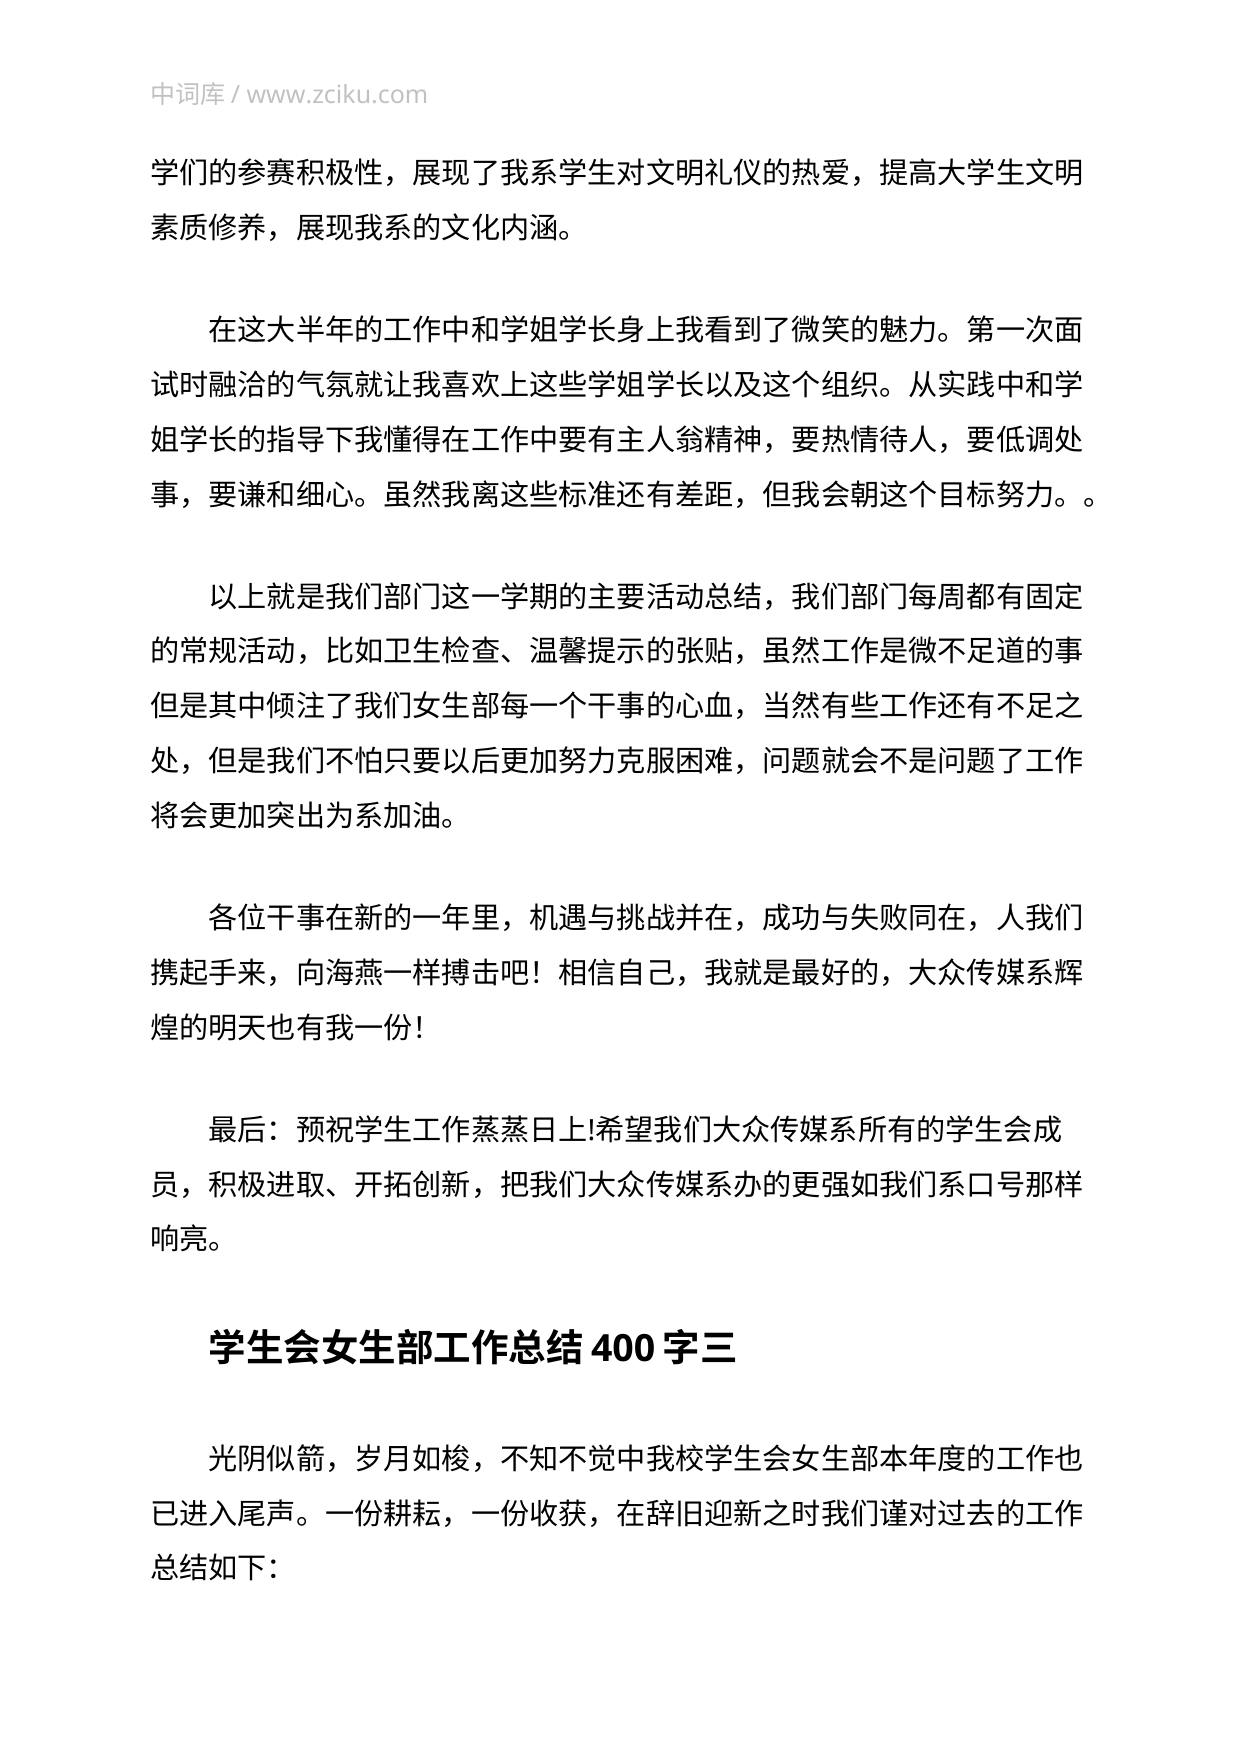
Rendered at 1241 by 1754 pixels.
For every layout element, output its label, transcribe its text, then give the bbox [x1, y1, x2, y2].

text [150, 150, 1090, 247]
text 在这大半年的工作中和学姐学长身上我看到了微笑的魅力。第一次面试时融洽的气氛就让我喜欢上这些学姐学长以及这个组织。从实践中和学姐学长的指导下我懂得在工作中要有主人翁精神，要热情待人，要低调处事，要谦和细心。虽然我离这些标准还有差距，但我会朝这个目标努力。。 [150, 307, 1090, 514]
text 各位干事在新的一年里，机遇与挑战并在，成功与失败同在，人我们携起手来，向海燕一样搏击吧！相信自己，我就是最好的，大众传媒系辉煌的明天也有我一份！ [150, 894, 1090, 1047]
text 以上就是我们部门这一学期的主要活动总结，我们部门每周都有固定的常规活动，比如卫生检查、温馨提示的张贴，虽然工作是微不足道的事但是其中倾注了我们女生部每一个干事的心血，当然有些工作还有不足之处，但是我们不怕只要以后更加努力克服困难，问题就会不是问题了工作将会更加突出为系加油。 [150, 573, 1090, 835]
text 学生会女生部工作总结400字三 [150, 1318, 1090, 1372]
text 光阴似箭，岁月如梭，不知不觉中我校学生会女生部本年度的工作也已进入尾声。一份耕耘，一份收获，在辞旧迎新之时我们谨对过去的工作总结如下： [150, 1435, 1090, 1587]
text 最后：预祝学生工作蒸蒸日上!希望我们大众传媒系所有的学生会成员，积极进取、开拓创新，把我们大众传媒系办的更强如我们系口号那样响亮。 [150, 1106, 1090, 1258]
